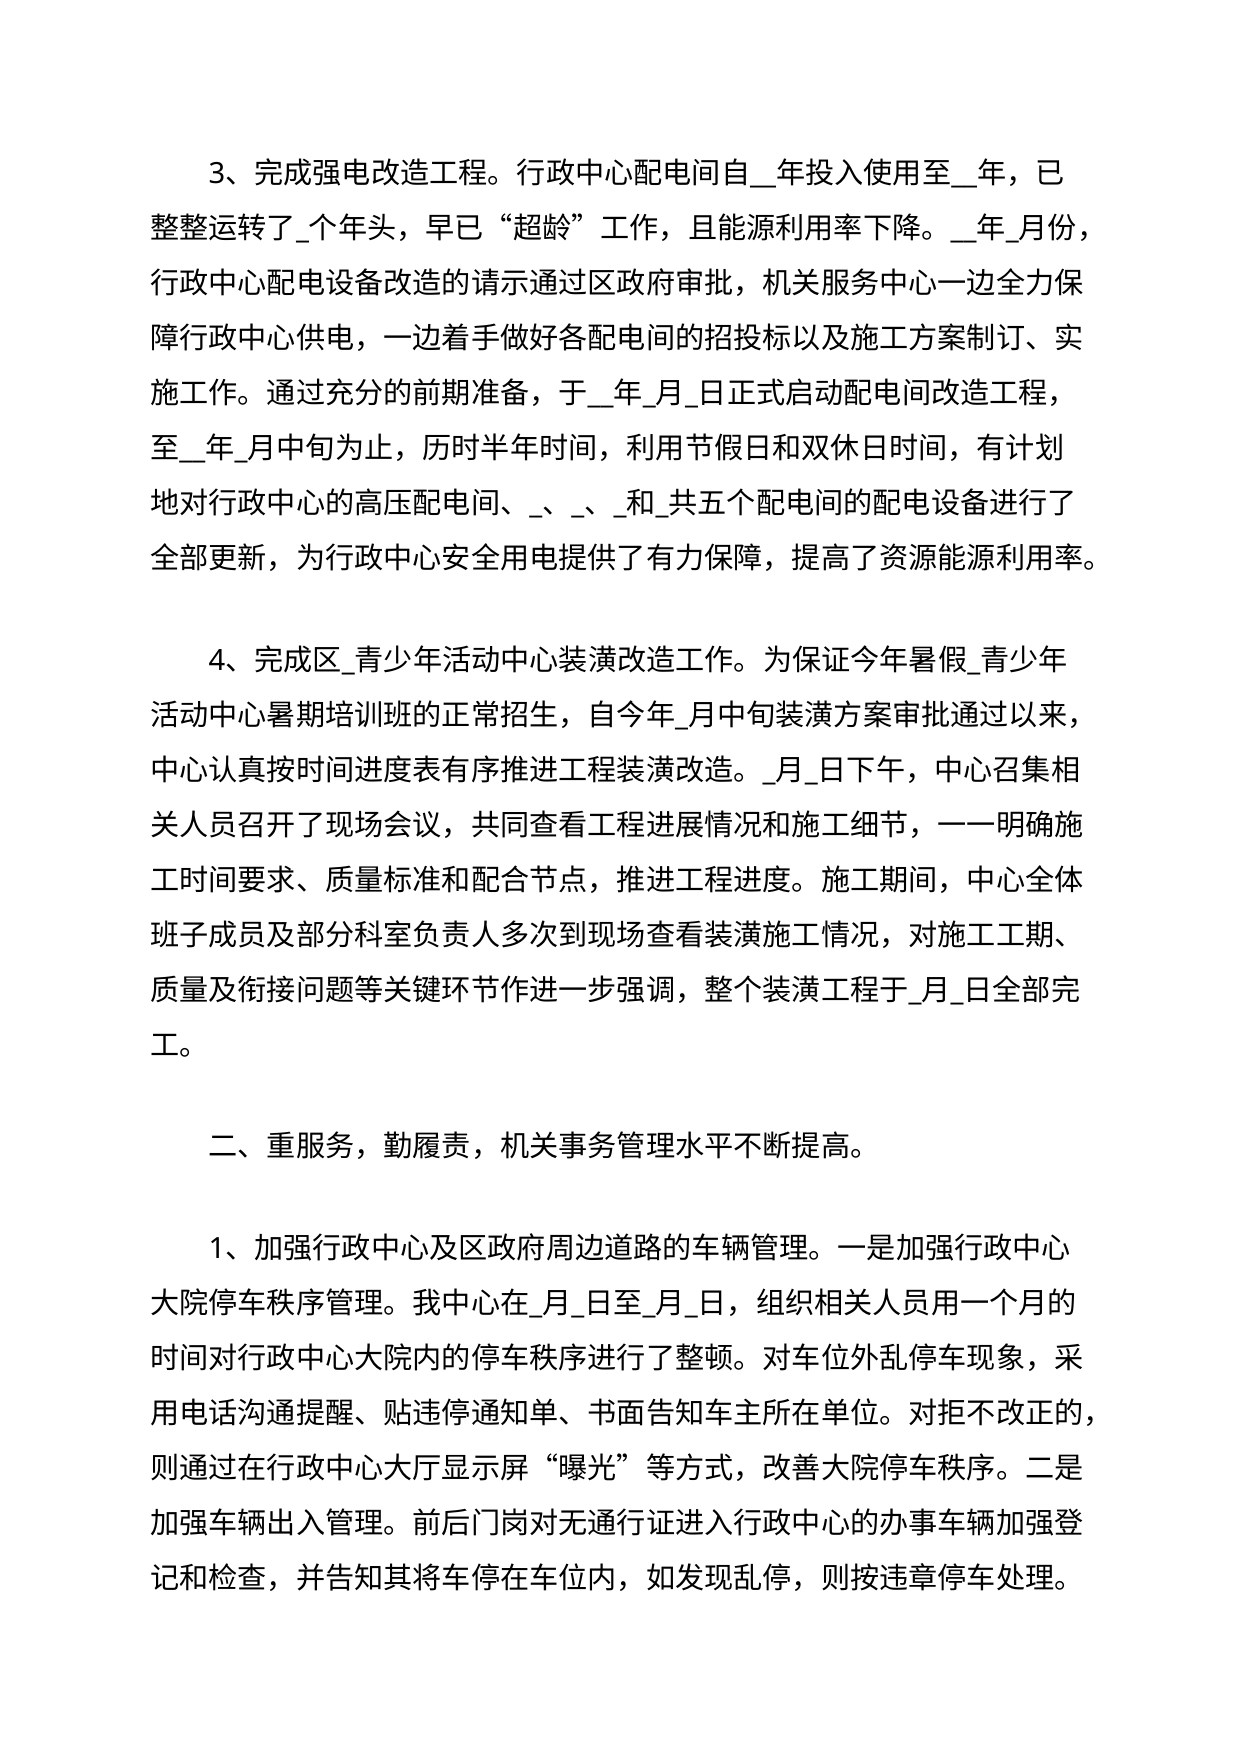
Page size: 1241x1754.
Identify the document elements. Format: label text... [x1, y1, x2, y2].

text 3、完成强电改造工程。行政中心配电间自__年投入使用至__年，已整整运转了_个年头，早已“超龄”工作，且能源利用率下降。__年_月份，行政中心配电设备改造的请示通过区政府审批，机关服务中心一边全力保障行政中心供电，一边着手做好各配电间的招投标以及施工方案制订、实施工作。通过充分的前期准备，于__年_月_日正式启动配电间改造工程，至__年_月中旬为止，历时半年时间，利用节假日和双休日时间，有计划地对行政中心的高压配电间、_、_、_和_共五个配电间的配电设备进行了全部更新，为行政中心安全用电提供了有力保障，提高了资源能源利用率。 [150, 150, 1090, 577]
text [150, 1225, 1090, 1597]
text 4、完成区_青少年活动中心装潢改造工作。为保证今年暑假_青少年活动中心暑期培训班的正常招生，自今年_月中旬装潢方案审批通过以来，中心认真按时间进度表有序推进工程装潢改造。_月_日下午，中心召集相关人员召开了现场会议，共同查看工程进展情况和施工细节，一一明确施工时间要求、质量标准和配合节点，推进工程进度。施工期间，中心全体班子成员及部分科室负责人多次到现场查看装潢施工情况，对施工工期、质量及衔接问题等关键环节作进一步强调，整个装潢工程于_月_日全部完工。 [150, 637, 1090, 1063]
text 二、重服务，勤履责，机关事务管理水平不断提高。 [150, 1123, 1090, 1165]
